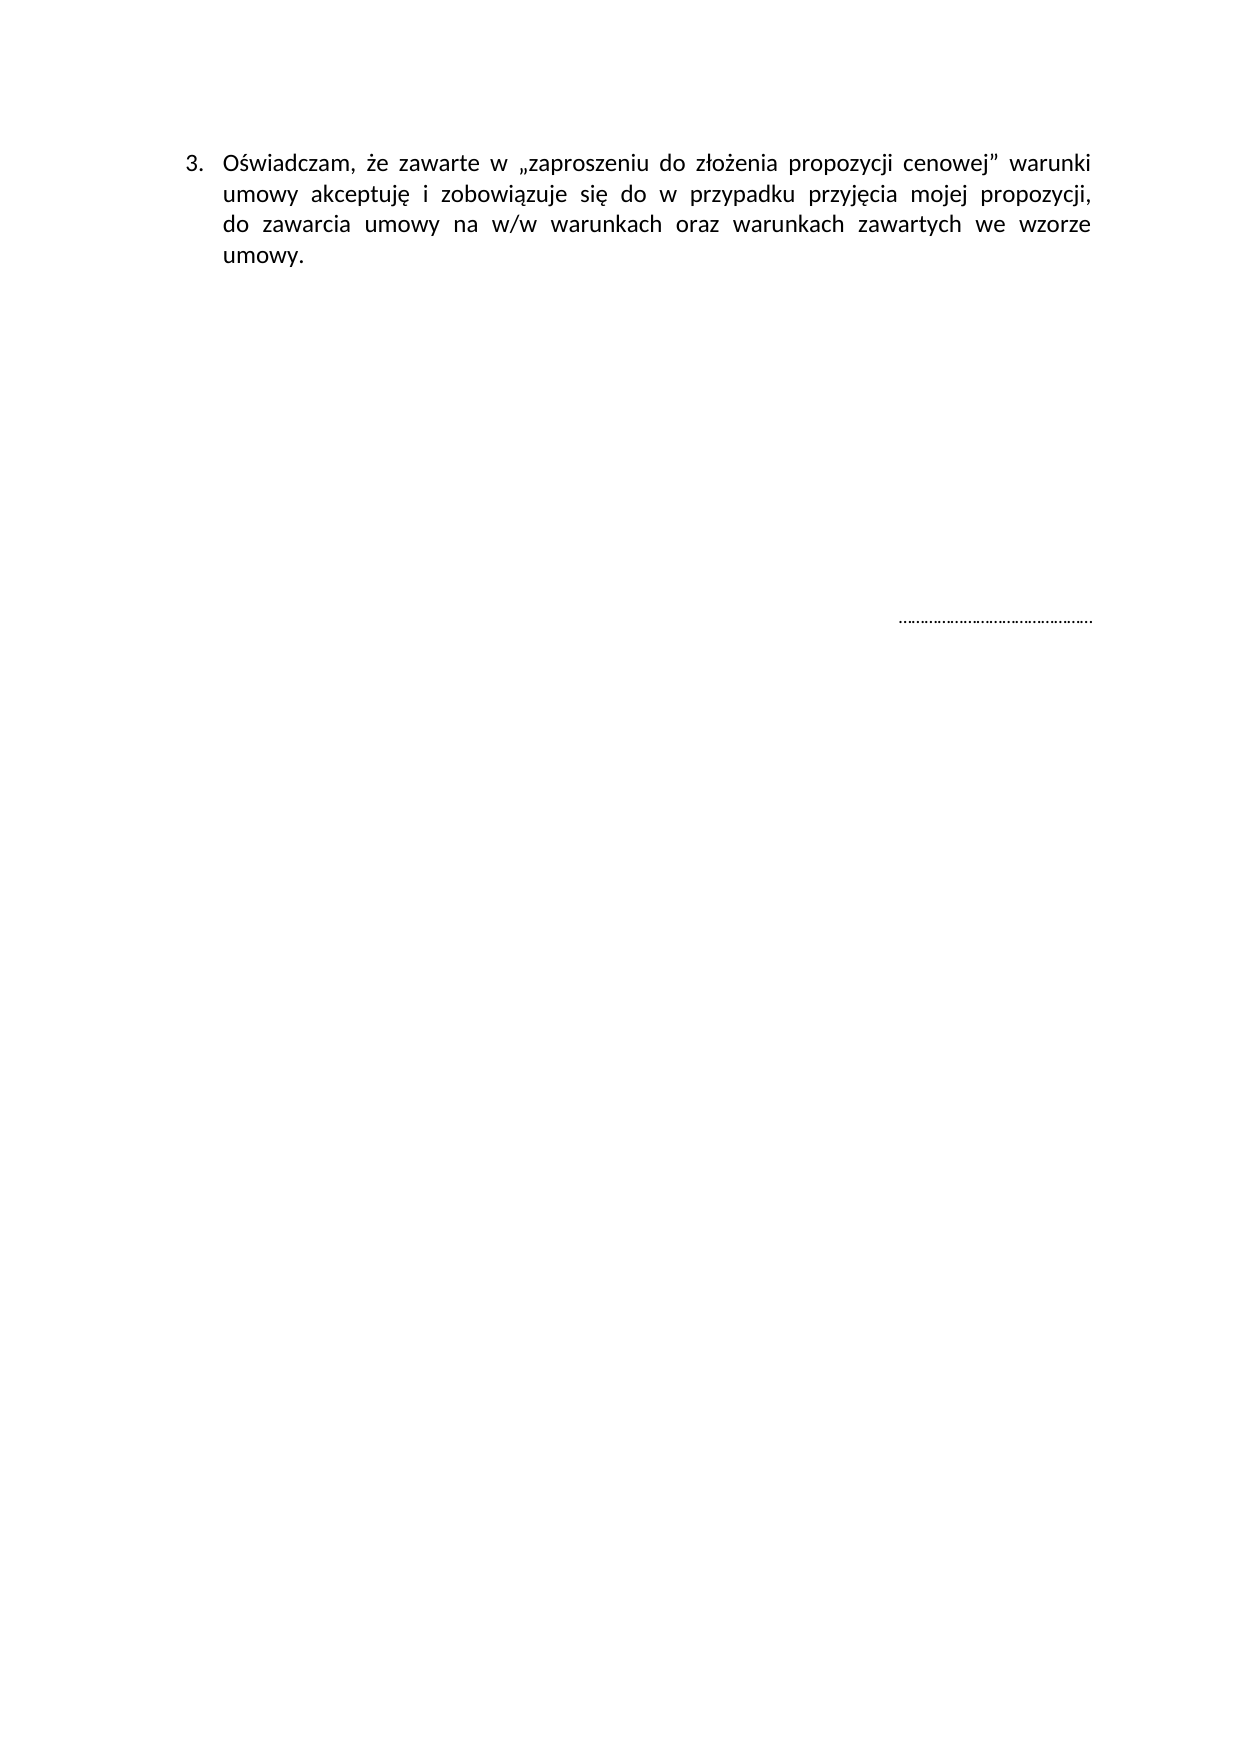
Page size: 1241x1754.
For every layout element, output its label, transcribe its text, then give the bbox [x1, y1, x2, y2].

list Oświadczam, że zawarte w „zaproszeniu do złożenia propozycji cenowej” warunki umowy akceptuję i zobowiązuje się do w przypadku przyjęcia mojej propozycji, do zawarcia umowy na w/w warunkach oraz warunkach zawartych we wzorze umowy. [185, 148, 1093, 270]
list ……………………………………… [223, 605, 1093, 628]
